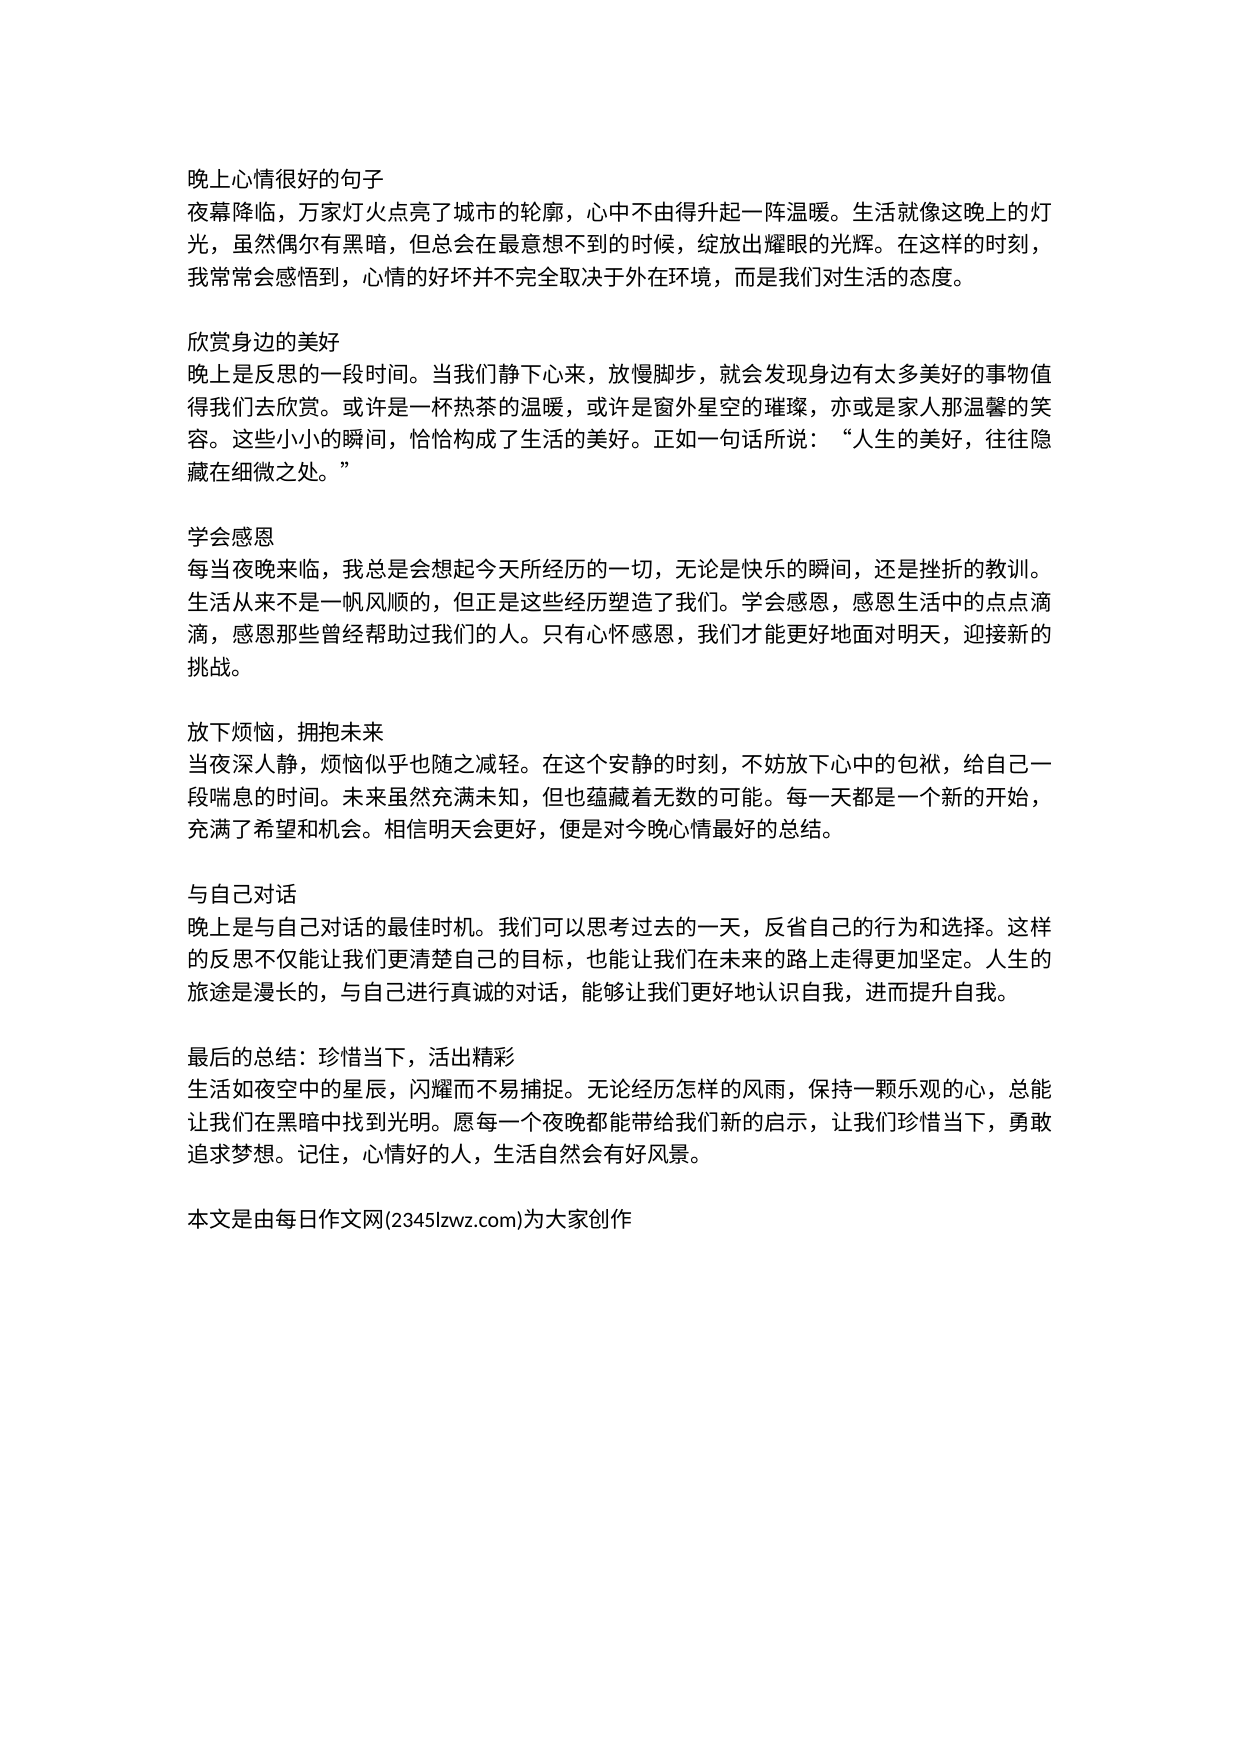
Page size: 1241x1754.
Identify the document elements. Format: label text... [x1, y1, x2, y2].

text 当夜深人静，烦恼似乎也随之减轻。在这个安静的时刻，不妨放下心中的包袱，给自己一段喘息的时间。未来虽然充满未知，但也蕴藏着无数的可能。每一天都是一个新的开始，充满了希望和机会。相信明天会更好，便是对今晚心情最好的总结。 [187, 747, 1053, 844]
text 欣赏身边的美好 [187, 324, 1053, 357]
text 晚上心情很好的句子 [187, 162, 1053, 194]
text 晚上是反思的一段时间。当我们静下心来，放慢脚步，就会发现身边有太多美好的事物值得我们去欣赏。或许是一杯热茶的温暖，或许是窗外星空的璀璨，亦或是家人那温馨的笑容。这些小小的瞬间，恰恰构成了生活的美好。正如一句话所说：“人生的美好，往往隐藏在细微之处。” [187, 357, 1053, 487]
text 晚上是与自己对话的最佳时机。我们可以思考过去的一天，反省自己的行为和选择。这样的反思不仅能让我们更清楚自己的目标，也能让我们在未来的路上走得更加坚定。人生的旅途是漫长的，与自己进行真诚的对话，能够让我们更好地认识自我，进而提升自我。 [187, 909, 1053, 1007]
text 学会感恩 [187, 519, 1053, 552]
text 每当夜晚来临，我总是会想起今天所经历的一切，无论是快乐的瞬间，还是挫折的教训。生活从来不是一帆风顺的，但正是这些经历塑造了我们。学会感恩，感恩生活中的点点滴滴，感恩那些曾经帮助过我们的人。只有心怀感恩，我们才能更好地面对明天，迎接新的挑战。 [187, 552, 1053, 682]
text 最后的总结：珍惜当下，活出精彩 [187, 1039, 1053, 1072]
text 生活如夜空中的星辰，闪耀而不易捕捉。无论经历怎样的风雨，保持一颗乐观的心，总能让我们在黑暗中找到光明。愿每一个夜晚都能带给我们新的启示，让我们珍惜当下，勇敢追求梦想。记住，心情好的人，生活自然会有好风景。 [187, 1072, 1053, 1169]
text 与自己对话 [187, 877, 1053, 909]
text 本文是由每日作文网(2345lzwz.com)为大家创作 [187, 1202, 1053, 1234]
text 夜幕降临，万家灯火点亮了城市的轮廓，心中不由得升起一阵温暖。生活就像这晚上的灯光，虽然偶尔有黑暗，但总会在最意想不到的时候，绽放出耀眼的光辉。在这样的时刻，我常常会感悟到，心情的好坏并不完全取决于外在环境，而是我们对生活的态度。 [187, 194, 1053, 292]
text 放下烦恼，拥抱未来 [187, 714, 1053, 747]
